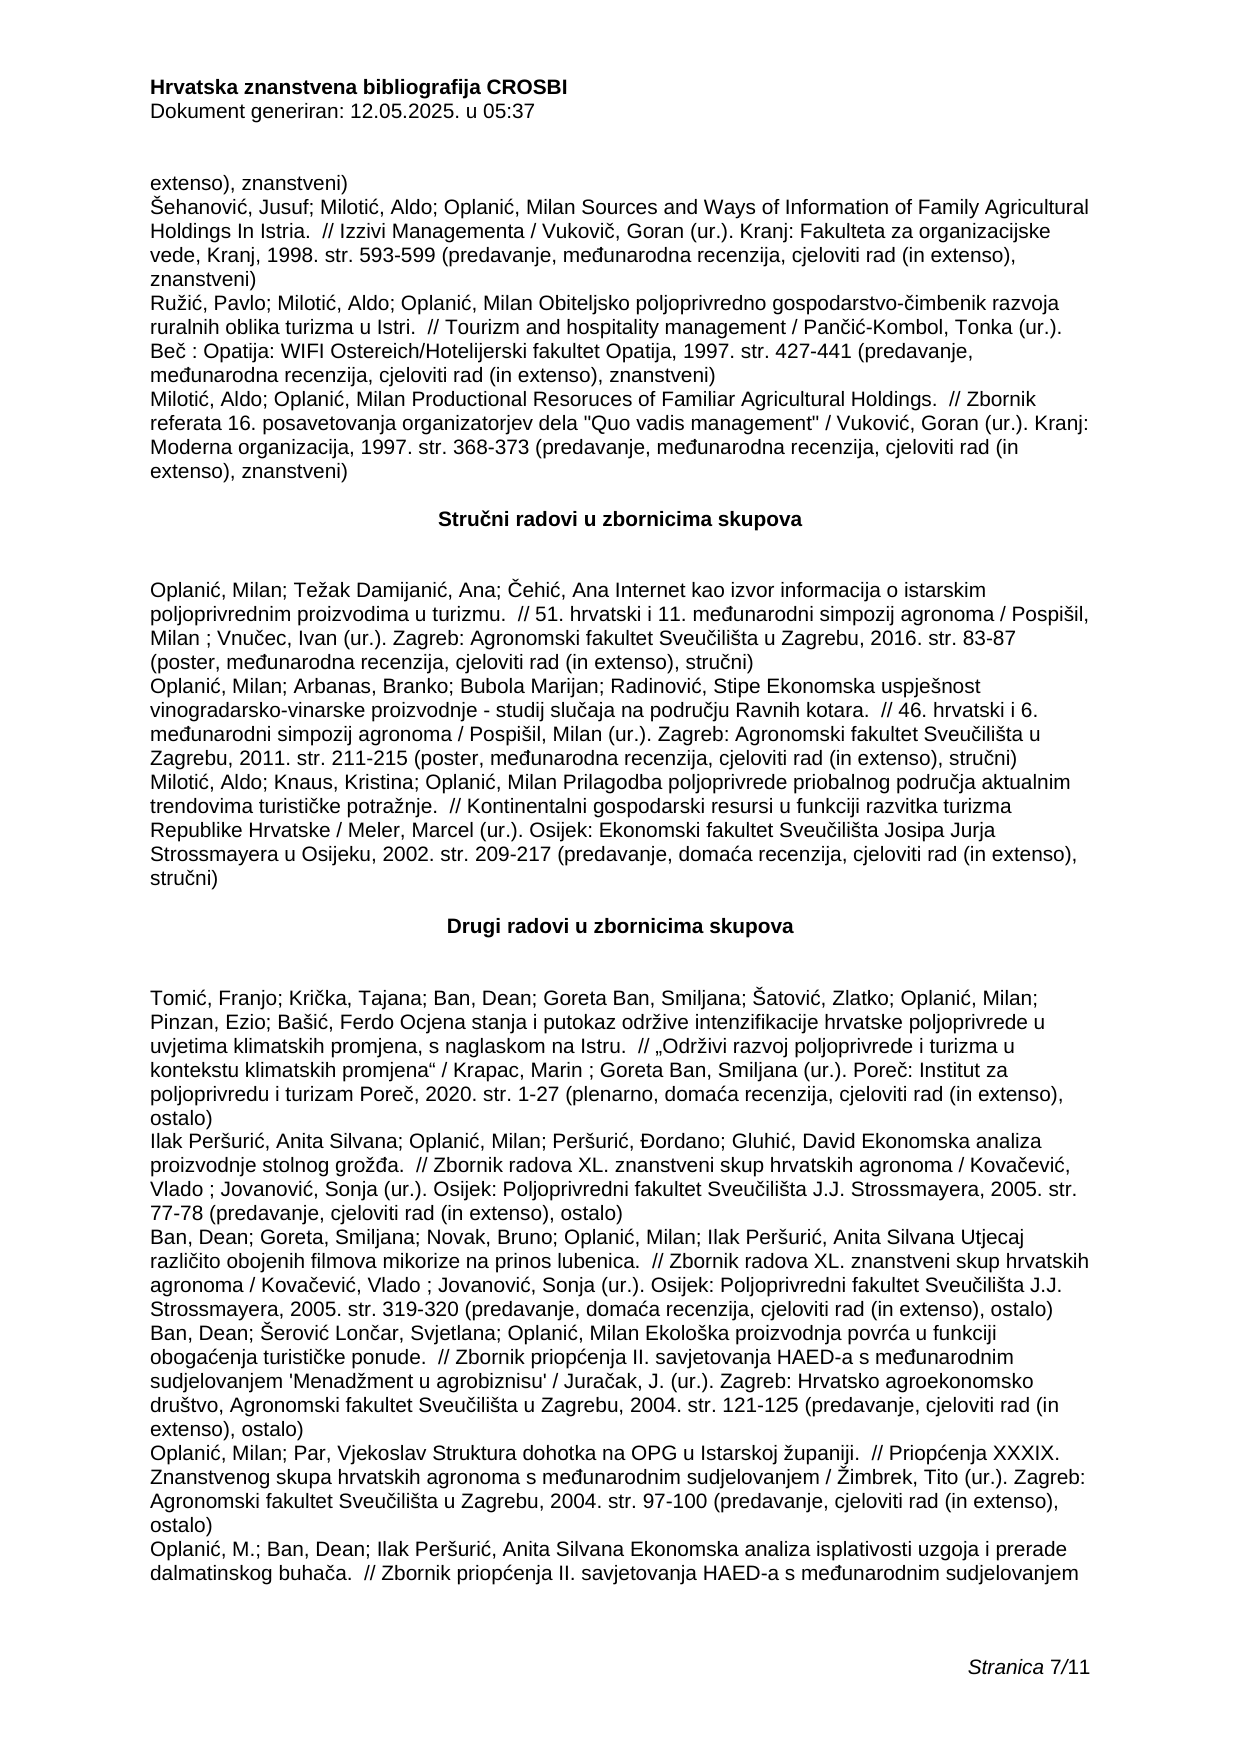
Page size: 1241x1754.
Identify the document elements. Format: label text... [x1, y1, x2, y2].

text Oplanić, Milan; Par, Vjekoslav [150, 1441, 1090, 1537]
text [150, 1537, 1090, 1584]
text Ban, Dean; Goreta, Smiljana; Novak, Bruno; Oplanić, Milan; Ilak Peršurić, Anita Silvana [150, 1225, 1090, 1321]
text Ilak Peršurić, Anita Silvana; Oplanić, Milan; Peršurić, Đordano; Gluhić, David [150, 1129, 1090, 1225]
subtitle Drugi radovi u zbornicima skupova [150, 914, 1090, 938]
text Oplanić, Milan; Arbanas, Branko; Bubola Marijan; Radinović, Stipe [150, 674, 1090, 770]
text Milotić, Aldo; Oplanić, Milan [150, 387, 1090, 482]
subtitle Stručni radovi u zbornicima skupova [150, 506, 1090, 530]
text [150, 171, 1090, 195]
text Tomić, Franjo; Krička, Tajana; Ban, Dean; Goreta Ban, Smiljana; Šatović, Zlatko; Oplanić, Milan; Pinzan, Ezio; Bašić, Ferdo [150, 986, 1090, 1129]
text Milotić, Aldo; Knaus, Kristina; Oplanić, Milan [150, 770, 1090, 890]
text Šehanović, Jusuf; Milotić, Aldo; Oplanić, Milan [150, 195, 1090, 291]
text Ružić, Pavlo; Milotić, Aldo; Oplanić, Milan [150, 291, 1090, 387]
text Oplanić, Milan; Težak Damijanić, Ana; Čehić, Ana [150, 578, 1090, 674]
text Ban, Dean; Šerović Lončar, Svjetlana; Oplanić, Milan [150, 1321, 1090, 1441]
